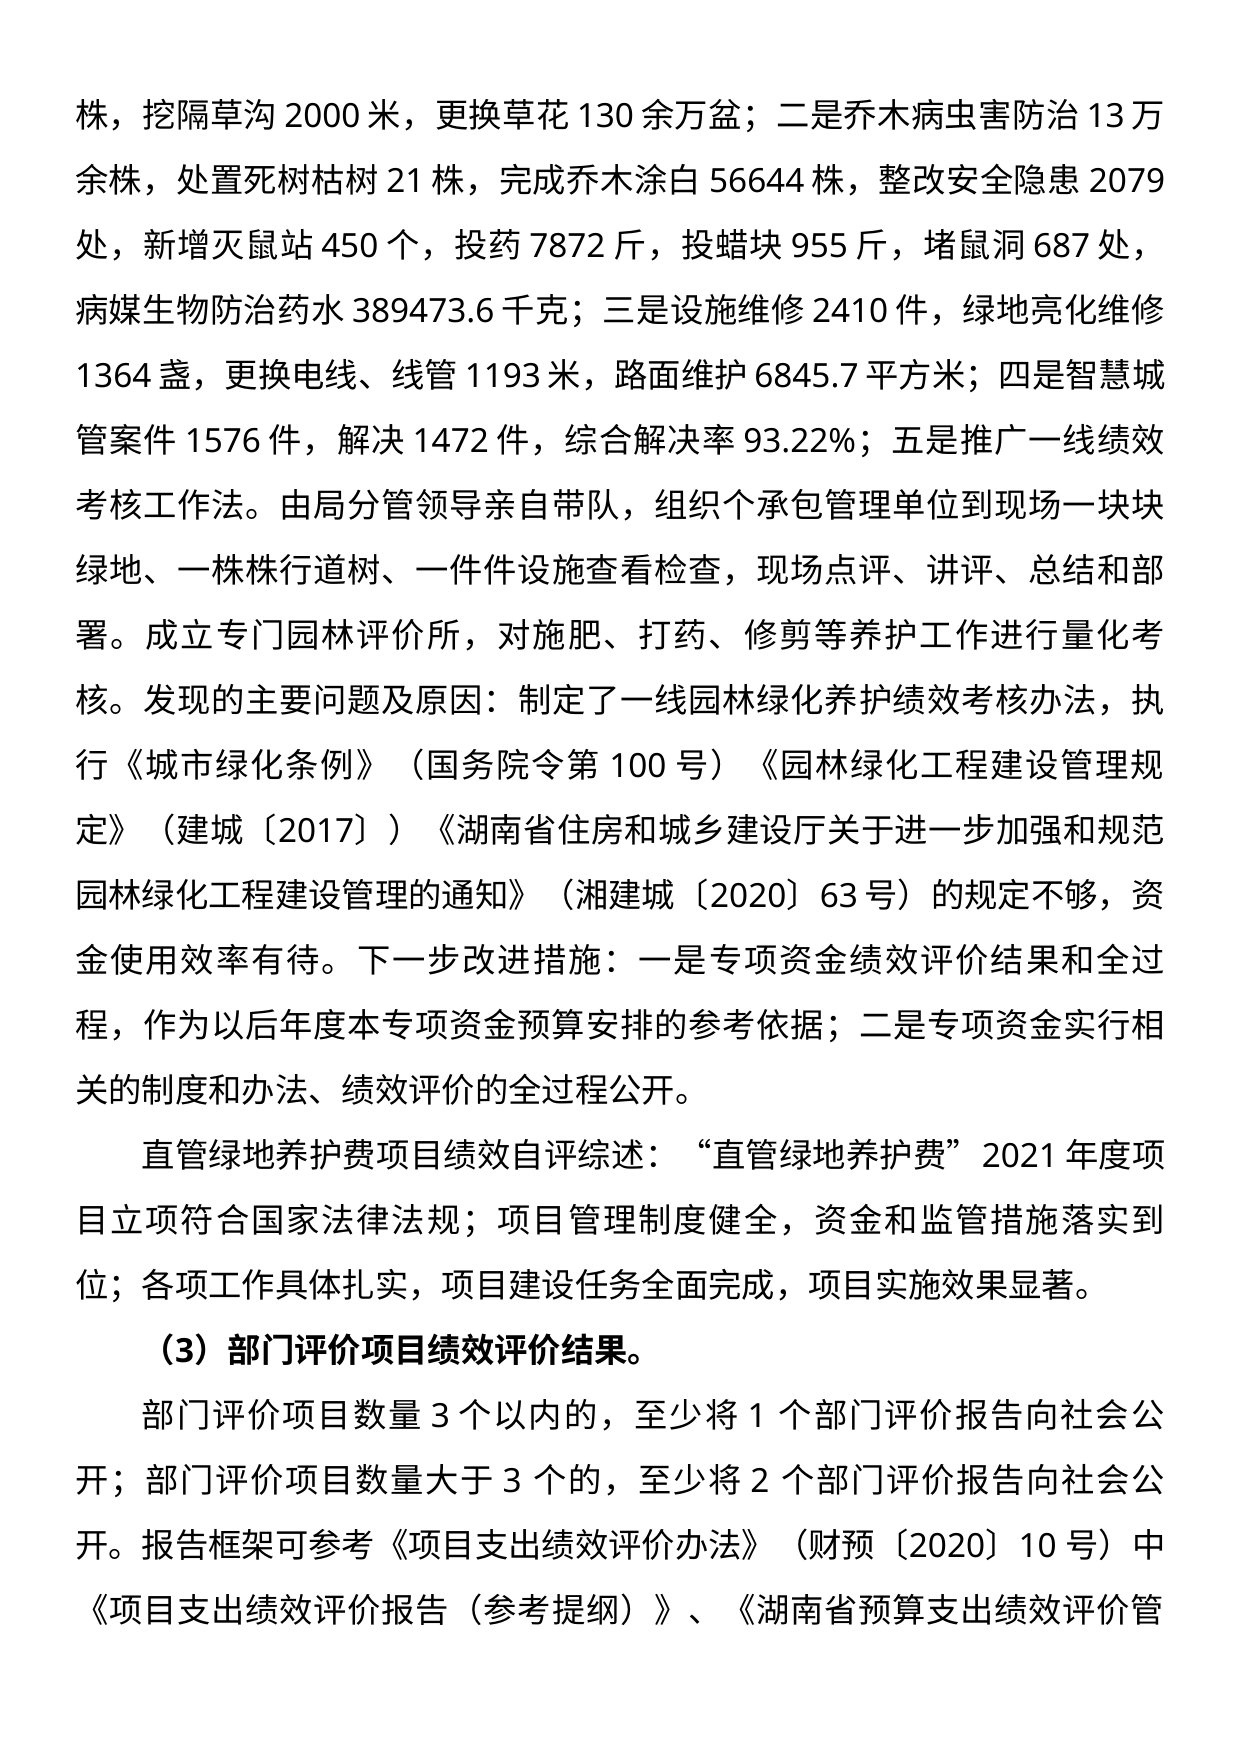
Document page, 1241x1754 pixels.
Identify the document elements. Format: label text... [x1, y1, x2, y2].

text （3）部门评价项目绩效评价结果。 [75, 1316, 1165, 1381]
text 直管绿地养护费项目绩效自评综述：“直管绿地养护费”2021年度项目立项符合国家法律法规；项目管理制度健全，资金和监管措施落实到位；各项工作具体扎实，项目建设任务全面完成，项目实施效果显著。 [75, 1121, 1165, 1316]
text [75, 1381, 1165, 1641]
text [75, 81, 1165, 1121]
